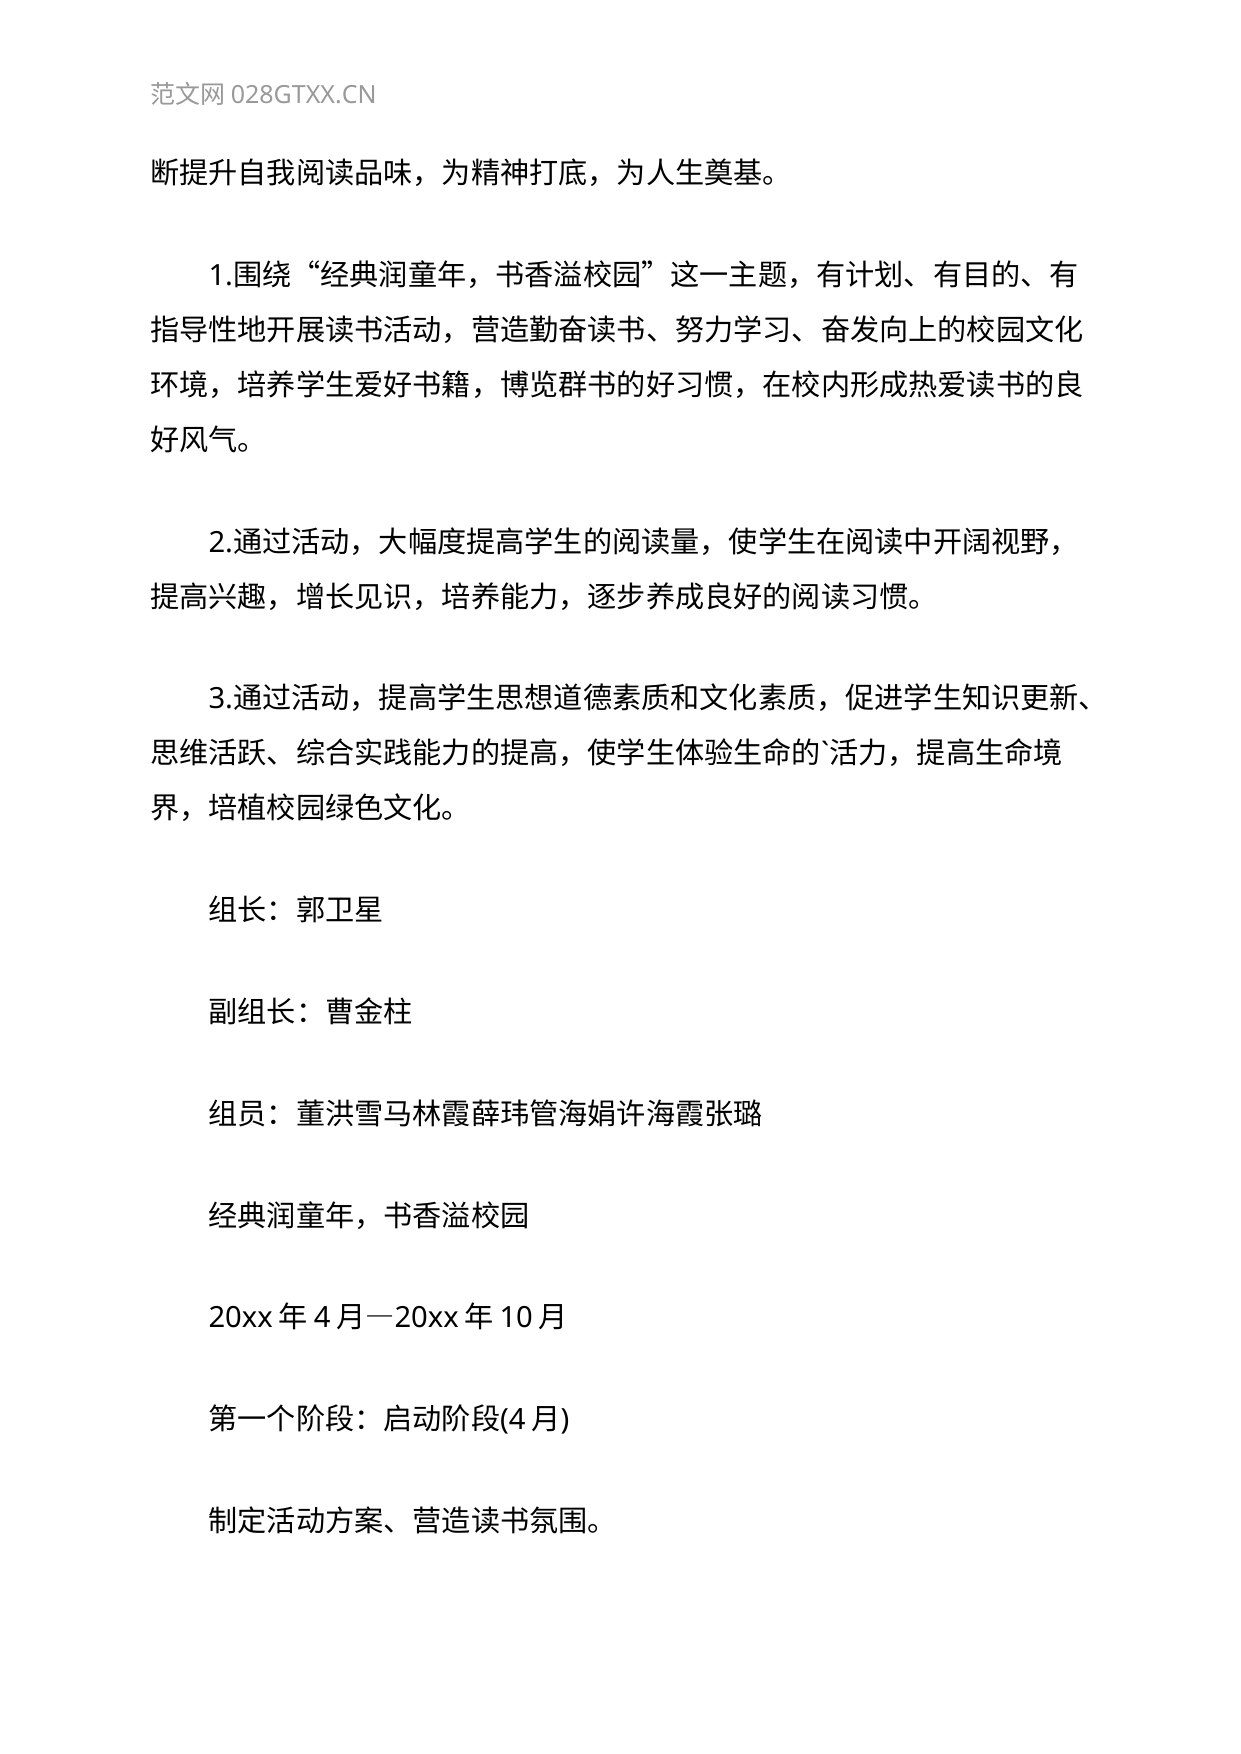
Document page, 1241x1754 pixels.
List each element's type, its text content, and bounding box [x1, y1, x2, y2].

text 组长：郭卫星 [150, 887, 1090, 929]
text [150, 150, 1090, 192]
text 组员：董洪雪马林霞薛玮管海娟许海霞张璐 [150, 1090, 1090, 1133]
text 第一个阶段：启动阶段(4月) [150, 1396, 1090, 1438]
text 3.通过活动，提高学生思想道德素质和文化素质，促进学生知识更新、思维活跃、综合实践能力的提高，使学生体验生命的`活力，提高生命境界，培植校园绿色文化。 [150, 675, 1090, 827]
text 副组长：曹金柱 [150, 989, 1090, 1031]
text 20xx年4月—20xx年10月 [150, 1294, 1090, 1336]
text 经典润童年，书香溢校园 [150, 1192, 1090, 1234]
text 2.通过活动，大幅度提高学生的阅读量，使学生在阅读中开阔视野，提高兴趣，增长见识，培养能力，逐步养成良好的阅读习惯。 [150, 518, 1090, 616]
text 制定活动方案、营造读书氛围。 [150, 1498, 1090, 1540]
text 1.围绕“经典润童年，书香溢校园”这一主题，有计划、有目的、有指导性地开展读书活动，营造勤奋读书、努力学习、奋发向上的校园文化环境，培养学生爱好书籍，博览群书的好习惯，在校内形成热爱读书的良好风气。 [150, 252, 1090, 459]
